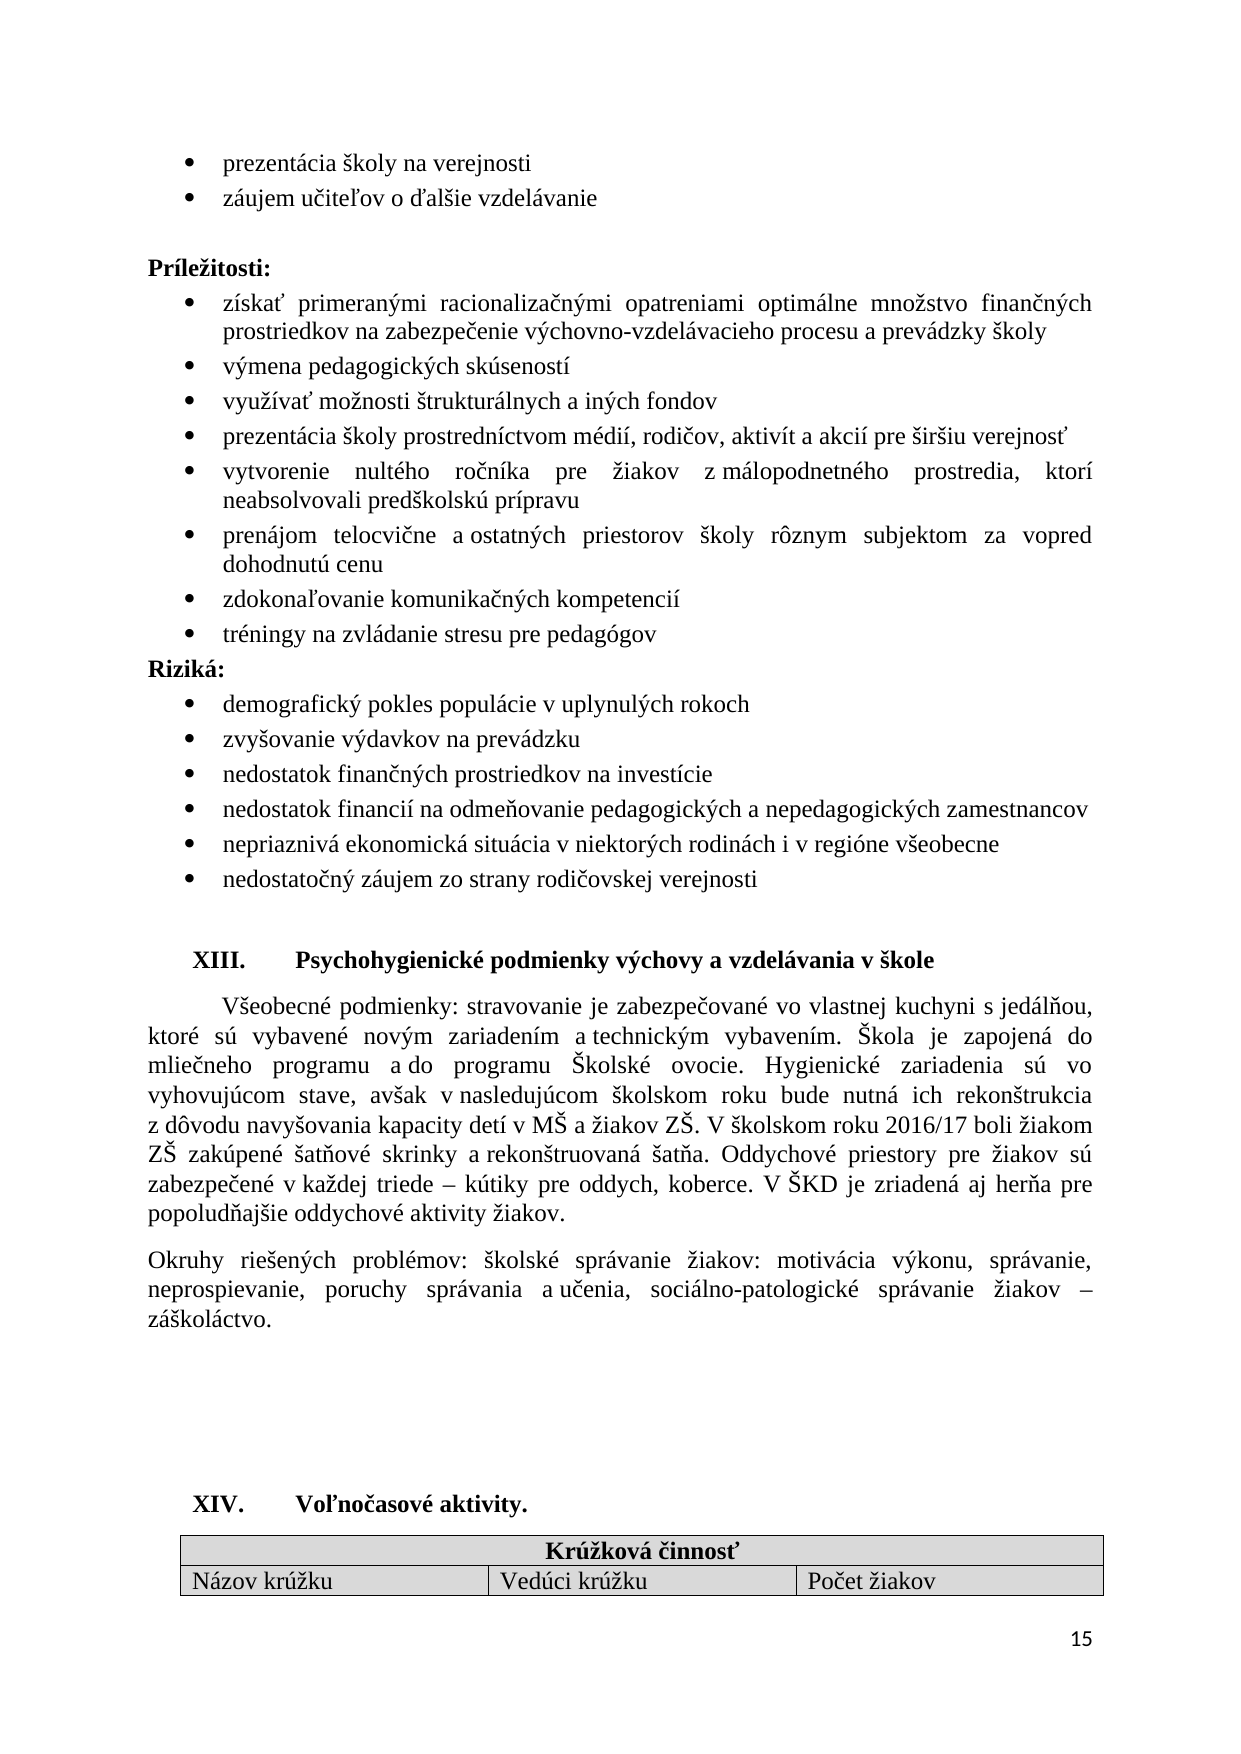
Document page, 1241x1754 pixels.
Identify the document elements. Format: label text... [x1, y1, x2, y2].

subtitle prezentácia školy prostredníctvom médií, rodičov, aktivít a akcií pre širšiu verejnosť [185, 421, 1093, 450]
subtitle demografický pokles populácie v uplynulých rokoch [185, 689, 1093, 718]
table_cell Počet žiakov [797, 1566, 1103, 1595]
text Okruhy riešených problémov: školské správanie žiakov: motivácia výkonu, správanie, neprospievanie, poruchy správania a učenia, sociálno-patologické správanie žiakov – záškoláctvo. [148, 1245, 1093, 1333]
subtitle Príležitosti: [148, 253, 1093, 281]
subtitle nedostatok financií na odmeňovanie pedagogických a nepedagogických zamestnancov [185, 794, 1093, 823]
subtitle prezentácia školy na verejnosti [185, 148, 1093, 176]
subtitle získať primeranými racionalizačnými opatreniami optimálne množstvo finančných prostriedkov na zabezpečenie výchovno-vzdelávacieho procesu a prevádzky školy [185, 288, 1093, 345]
table_header Krúžková činnosť [181, 1536, 1103, 1565]
subtitle záujem učiteľov o ďalšie vzdelávanie [185, 183, 1093, 211]
subtitle zdokonaľovanie komunikačných kompetencií [185, 584, 1093, 613]
subtitle nedostatok finančných prostriedkov na investície [185, 759, 1093, 788]
subtitle prenájom telocvične a ostatných priestorov školy rôznym subjektom za vopred dohodnutú cenu [185, 520, 1093, 578]
subtitle zvyšovanie výdavkov na prevádzku [185, 724, 1093, 753]
text Všeobecné podmienky: stravovanie je zabezpečované vo vlastnej kuchyni s jedálňou, ktoré sú vybavené novým zariadením a technickým vybavením. Škola je zapojená do mliečneho programu a do programu Školské ovocie. Hygienické zariadenia sú vo vyhovujúcom stave, avšak v nasledujúcom školskom roku bude nutná ich rekonštrukcia z dôvodu navyšovania kapacity detí v MŠ a žiakov ZŠ. V školskom roku 2016/17 boli žiakom ZŠ zakúpené šatňové skrinky a rekonštruovaná šatňa. Oddychové priestory pre žiakov sú zabezpečené v každej triede – kútiky pre oddych, koberce. V ŠKD je zriadená aj herňa pre popoludňajšie oddychové aktivity žiakov. [148, 991, 1093, 1227]
subtitle vytvorenie nultého ročníka pre žiakov z málopodnetného prostredia, ktorí neabsolvovali predškolskú prípravu [185, 456, 1093, 514]
subtitle tréningy na zvládanie stresu pre pedagógov [185, 619, 1093, 648]
subtitle nepriaznivá ekonomická situácia v niektorých rodinách i v regióne všeobecne [185, 829, 1093, 858]
subtitle využívať možnosti štrukturálnych a iných fondov [185, 386, 1093, 415]
subtitle výmena pedagogických skúseností [185, 351, 1093, 380]
text XIV. Voľnočasové aktivity. [192, 1489, 1093, 1518]
text XIII. Psychohygienické podmienky výchovy a vzdelávania v škole [192, 945, 1093, 974]
table_cell Vedúci krúžku [489, 1566, 796, 1595]
subtitle Riziká: [148, 654, 1093, 683]
table_cell Názov krúžku [181, 1566, 488, 1595]
subtitle nedostatočný záujem zo strany rodičovskej verejnosti [185, 864, 1093, 893]
